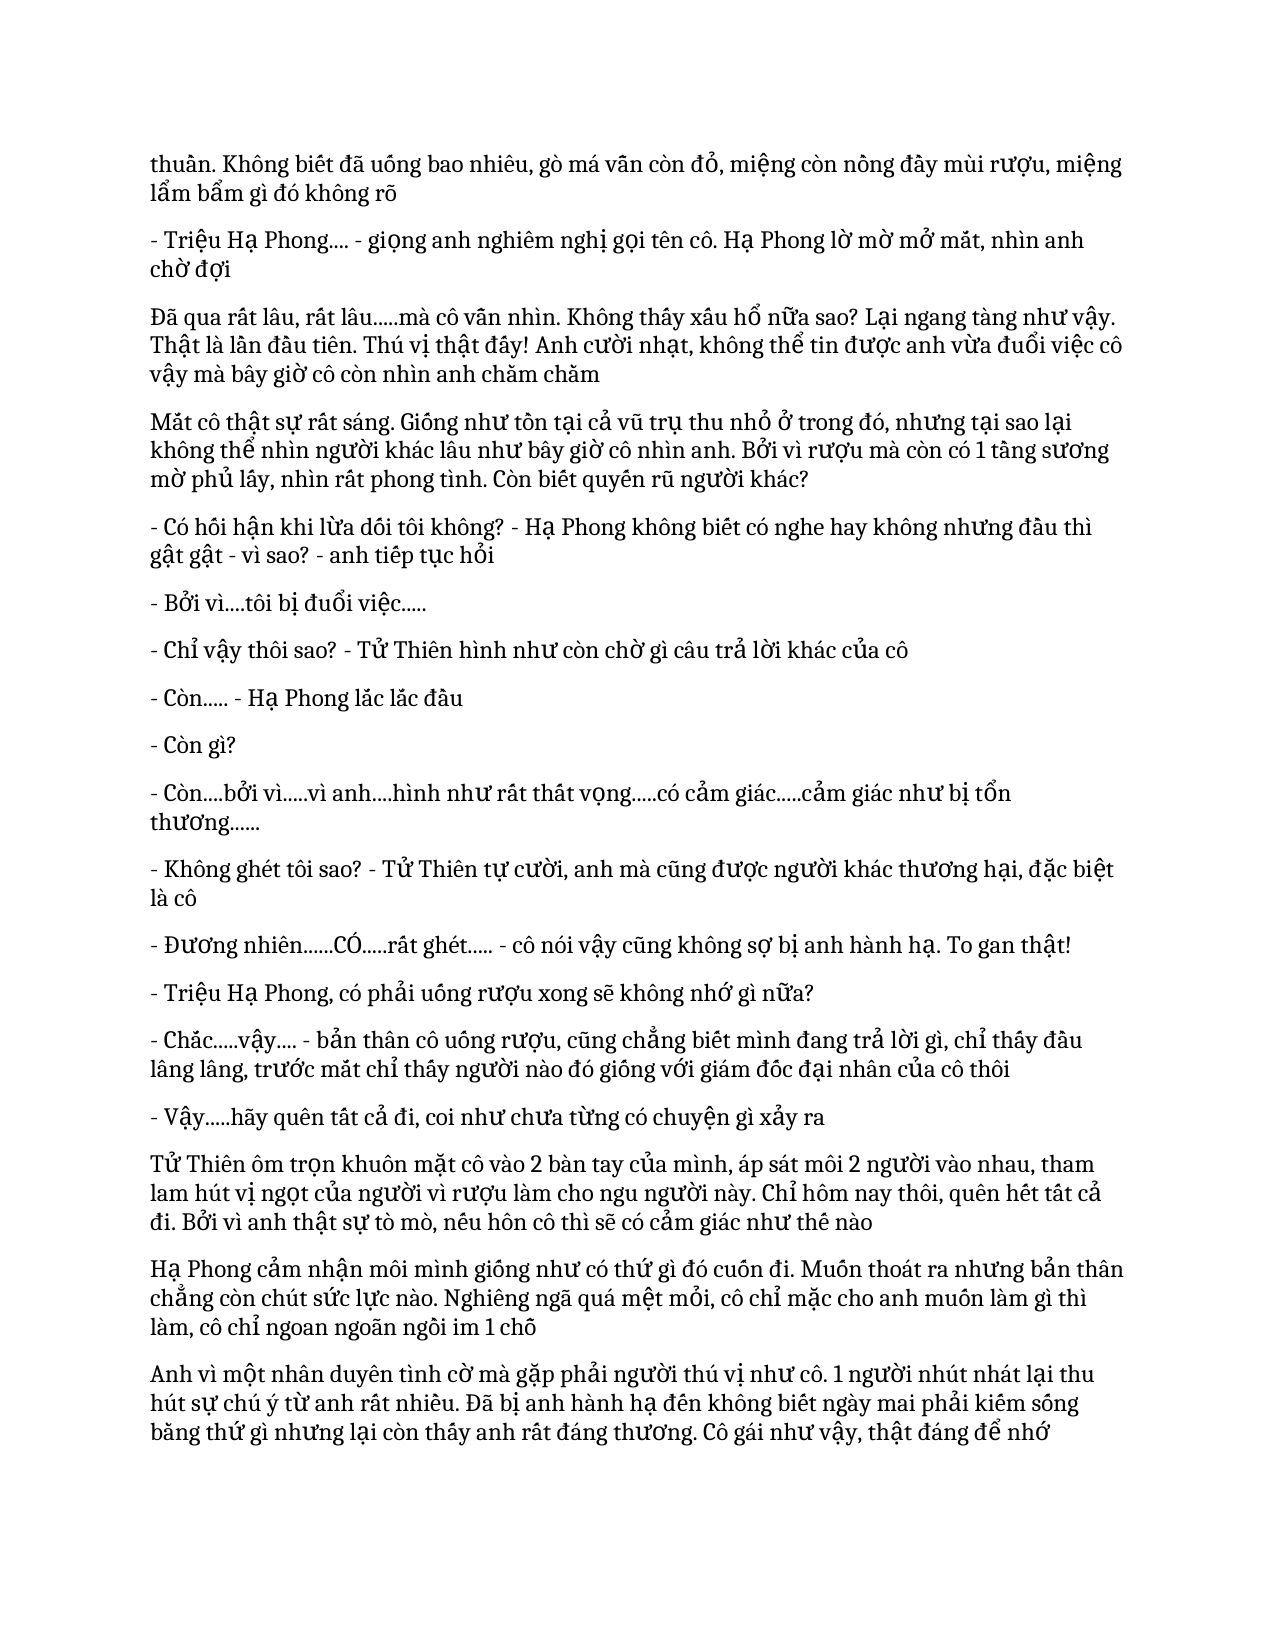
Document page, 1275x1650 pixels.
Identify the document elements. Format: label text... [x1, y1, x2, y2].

text Hạ Phong cảm nhận môi mình giống như có thứ gì đó cuốn đi. Muốn thoát ra nhưng bản thân chẳng còn chút sức lực nào. Nghiêng ngã quá mệt mỏi, cô chỉ mặc cho anh muốn làm gì thì làm, cô chỉ ngoan ngoãn ngồi im 1 chỗ [150, 1255, 1125, 1341]
text Mắt cô thật sự rất sáng. Giống như tồn tại cả vũ trụ thu nhỏ ở trong đó, nhưng tại sao lại không thể nhìn người khác lâu như bây giờ cô nhìn anh. Bởi vì rượu mà còn có 1 tầng sương mờ phủ lấy, nhìn rất phong tình. Còn biết quyến rũ người khác? [150, 407, 1125, 494]
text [150, 150, 1125, 207]
text - Chỉ vậy thôi sao? - Tử Thiên hình như còn chờ gì câu trả lời khác của cô [150, 636, 1125, 665]
text - Vậy.....hãy quên tất cả đi, coi như chưa từng có chuyện gì xảy ra [150, 1102, 1125, 1131]
text - Có hối hận khi lừa dối tôi không? - Hạ Phong không biết có nghe hay không nhưng đầu thì gật gật - vì sao? - anh tiếp tục hỏi [150, 512, 1125, 570]
text - Còn....bởi vì.....vì anh....hình như rất thất vọng.....có cảm giác.....cảm giác như bị tổn thương...... [150, 779, 1125, 836]
text Đã qua rất lâu, rất lâu.....mà cô vẫn nhìn. Không thấy xấu hổ nữa sao? Lại ngang tàng như vậy. Thật là lần đầu tiên. Thú vị thật đấy! Anh cười nhạt, không thể tin được anh vừa đuổi việc cô vậy mà bây giờ cô còn nhìn anh chằm chằm [150, 302, 1125, 389]
text - Không ghét tôi sao? - Tử Thiên tự cười, anh mà cũng được người khác thương hại, đặc biệt là cô [150, 855, 1125, 912]
text - Triệu Hạ Phong.... - giọng anh nghiêm nghị gọi tên cô. Hạ Phong lờ mờ mở mắt, nhìn anh chờ đợi [150, 226, 1125, 284]
text Tử Thiên ôm trọn khuôn mặt cô vào 2 bàn tay của mình, áp sát môi 2 người vào nhau, tham lam hút vị ngọt của người vì rượu làm cho ngu người này. Chỉ hôm nay thôi, quên hết tất cả đi. Bởi vì anh thật sự tò mò, nếu hôn cô thì sẽ có cảm giác như thế nào [150, 1150, 1125, 1236]
text - Chắc.....vậy.... - bản thân cô uống rượu, cũng chẳng biết mình đang trả lời gì, chỉ thấy đầu lâng lâng, trước mắt chỉ thấy người nào đó giống với giám đốc đại nhân của cô thôi [150, 1026, 1125, 1084]
text - Bởi vì....tôi bị đuổi việc..... [150, 589, 1125, 617]
text - Đương nhiên......CÓ.....rất ghét..... - cô nói vậy cũng không sợ bị anh hành hạ. To gan thật! [150, 931, 1125, 960]
text Anh vì một nhân duyên tình cờ mà gặp phải người thú vị như cô. 1 người nhút nhát lại thu hút sự chú ý từ anh rất nhiều. Đã bị anh hành hạ đến không biết ngày mai phải kiếm sống bằng thứ gì nhưng lại còn thấy anh rất đáng thương. Cô gái như vậy, thật đáng để nhớ [150, 1360, 1125, 1446]
text - Còn..... - Hạ Phong lắc lắc đầu [150, 684, 1125, 712]
text - Triệu Hạ Phong, có phải uống rượu xong sẽ không nhớ gì nữa? [150, 979, 1125, 1007]
text - Còn gì? [150, 731, 1125, 760]
